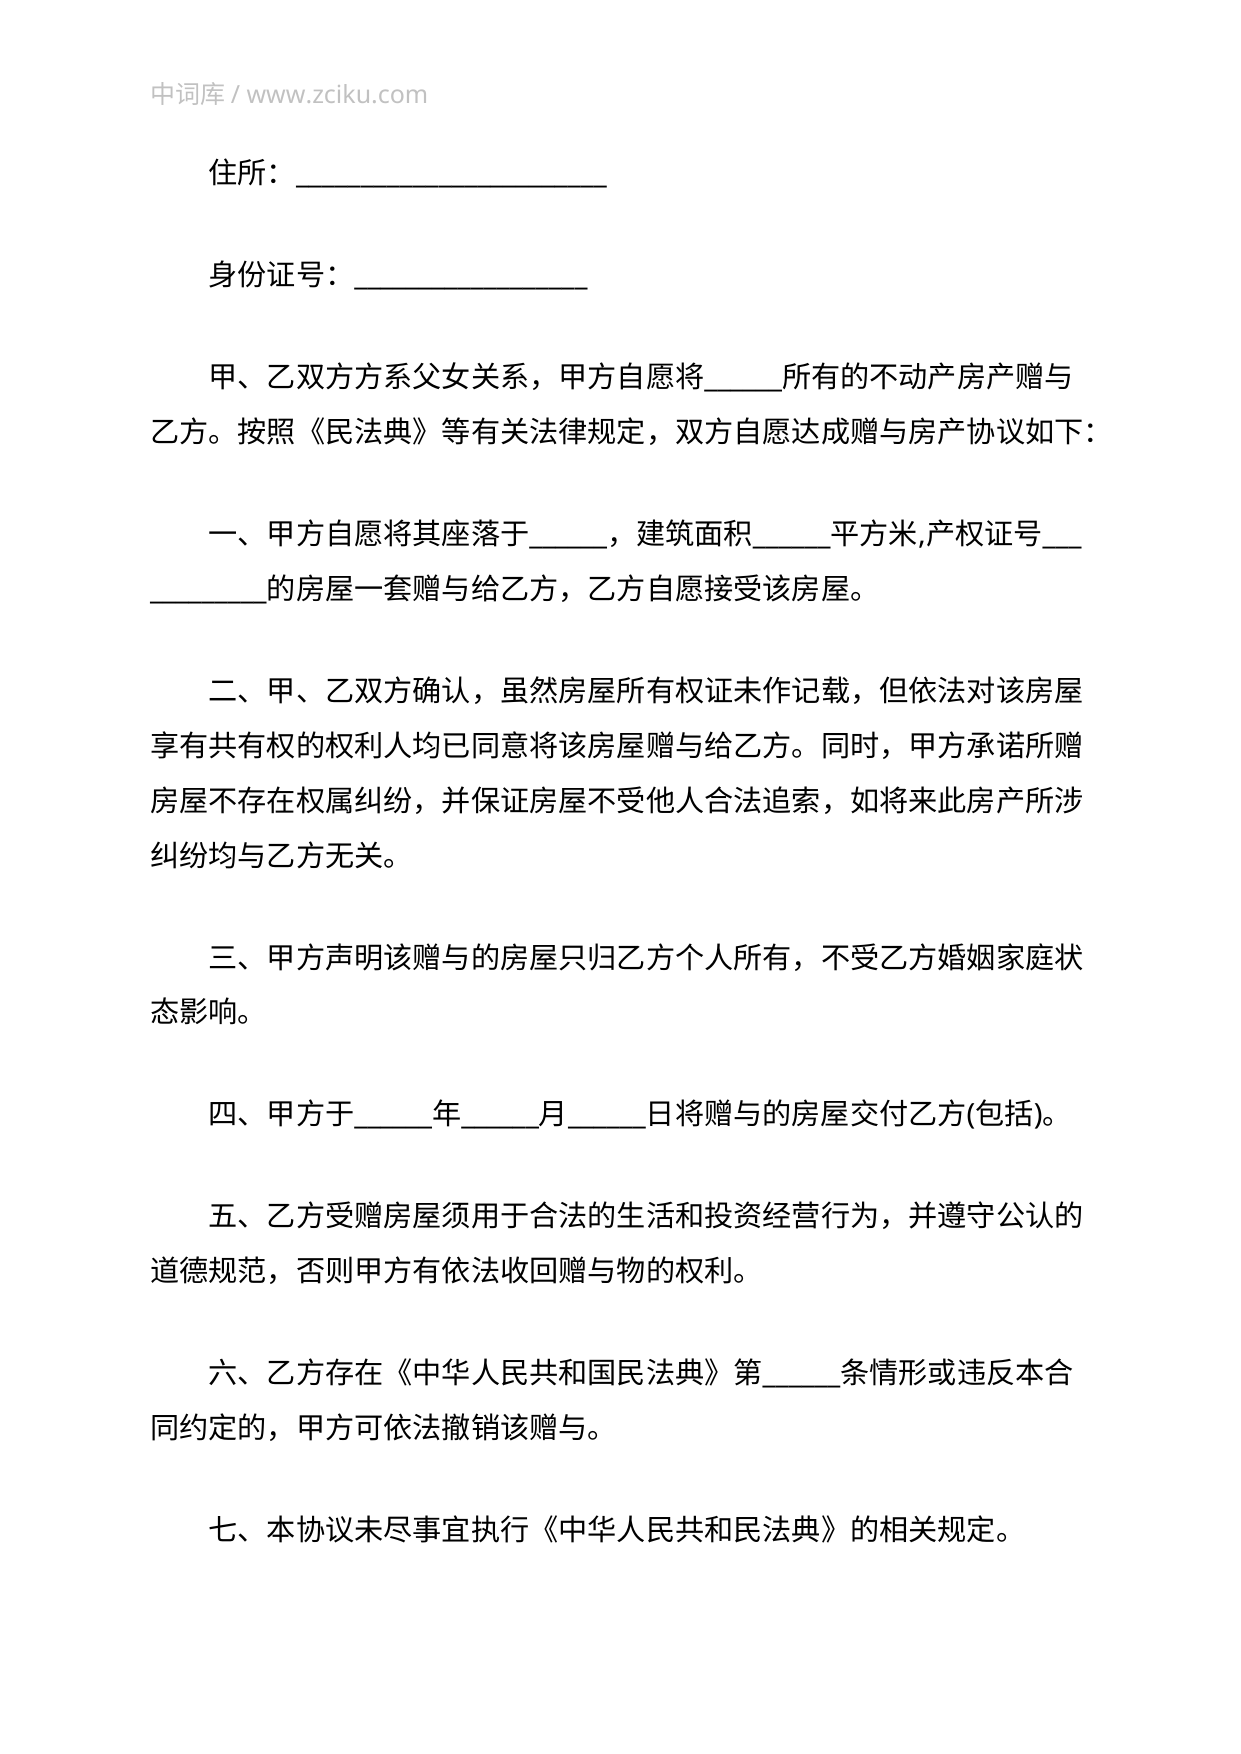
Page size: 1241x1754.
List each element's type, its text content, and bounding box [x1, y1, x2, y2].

text 二、甲、乙双方确认，虽然房屋所有权证未作记载，但依法对该房屋享有共有权的权利人均已同意将该房屋赠与给乙方。同时，甲方承诺所赠房屋不存在权属纠纷，并保证房屋不受他人合法追索，如将来此房产所涉纠纷均与乙方无关。 [150, 668, 1090, 875]
text 甲、乙双方方系父女关系，甲方自愿将______所有的不动产房产赠与乙方。按照《民法典》等有关法律规定，双方自愿达成赠与房产协议如下： [150, 354, 1090, 451]
text 五、乙方受赠房屋须用于合法的生活和投资经营行为，并遵守公认的道德规范，否则甲方有依法收回赠与物的权利。 [150, 1193, 1090, 1290]
text 三、甲方声明该赠与的房屋只归乙方个人所有，不受乙方婚姻家庭状态影响。 [150, 934, 1090, 1031]
text 四、甲方于______年______月______日将赠与的房屋交付乙方(包括)。 [150, 1091, 1090, 1133]
text 身份证号：__________________ [150, 252, 1090, 294]
text 一、甲方自愿将其座落于______，建筑面积______平方米,产权证号____________的房屋一套赠与给乙方，乙方自愿接受该房屋。 [150, 511, 1090, 608]
text 六、乙方存在《中华人民共和国民法典》第______条情形或违反本合同约定的，甲方可依法撤销该赠与。 [150, 1349, 1090, 1447]
text 住所：________________________ [150, 150, 1090, 192]
text 七、本协议未尽事宜执行《中华人民共和民法典》的相关规定。 [150, 1506, 1090, 1548]
